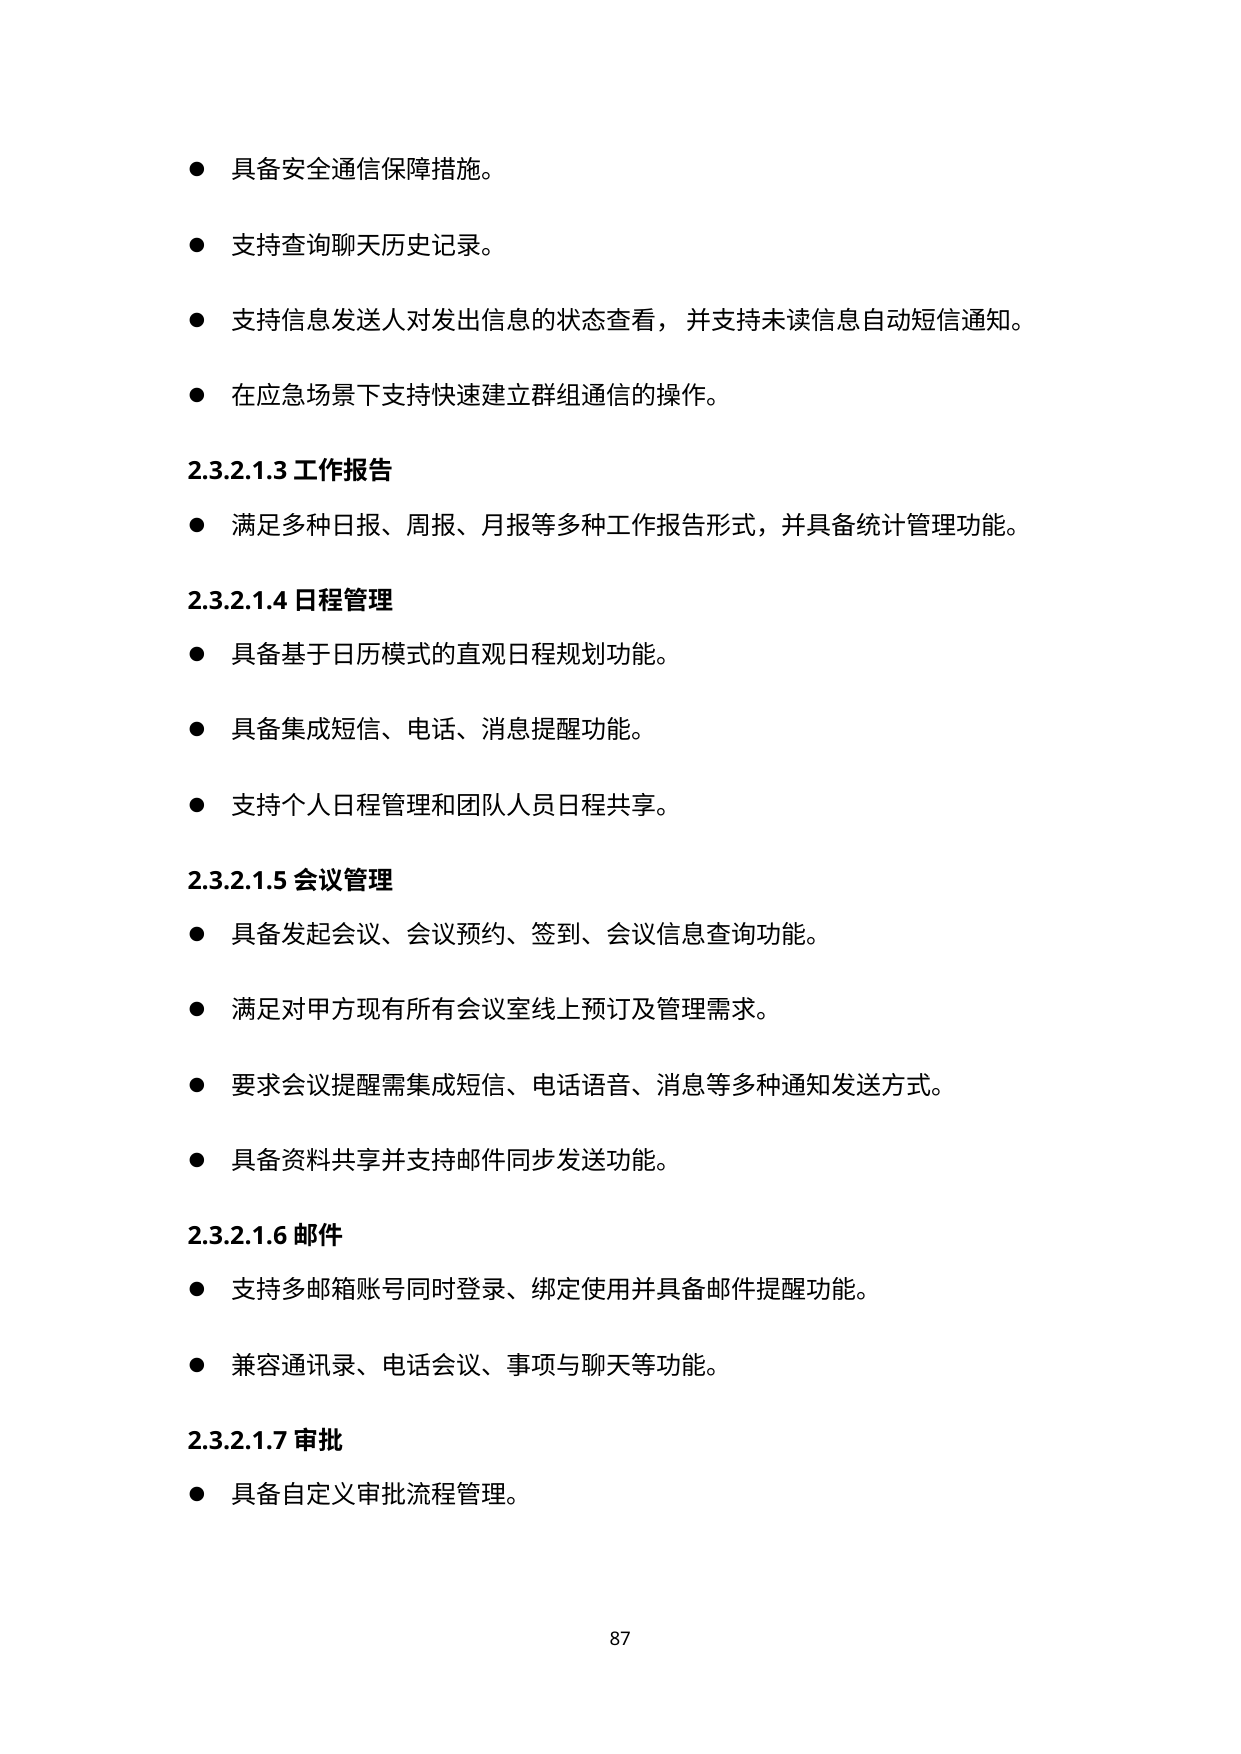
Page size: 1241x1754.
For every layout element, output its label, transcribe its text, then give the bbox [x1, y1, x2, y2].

list 兼容通讯录、电话会议、事项与聊天等功能。 [187, 1345, 1053, 1381]
subtitle 2.3.2.1.4 日程管理 [187, 580, 1053, 617]
subtitle 2.3.2.1.5 会议管理 [187, 860, 1053, 897]
list 支持多邮箱账号同时登录、绑定使用并具备邮件提醒功能。 [187, 1270, 1053, 1306]
list 支持信息发送人对发出信息的状态查看， 并支持未读信息自动短信通知。 [187, 300, 1053, 337]
list 满足对甲方现有所有会议室线上预订及管理需求。 [187, 990, 1053, 1026]
subtitle 2.3.2.1.6 邮件 [187, 1216, 1053, 1252]
list 支持个人日程管理和团队人员日程共享。 [187, 785, 1053, 821]
list 满足多种日报、周报、月报等多种工作报告形式，并具备统计管理功能。 [187, 505, 1053, 541]
list 具备集成短信、电话、消息提醒功能。 [187, 710, 1053, 746]
list 具备基于日历模式的直观日程规划功能。 [187, 635, 1053, 671]
list 具备资料共享并支持邮件同步发送功能。 [187, 1140, 1053, 1177]
list 具备安全通信保障措施。 [187, 150, 1053, 186]
subtitle 2.3.2.1.7 审批 [187, 1420, 1053, 1457]
list 具备自定义审批流程管理。 [187, 1475, 1053, 1511]
list 具备发起会议、会议预约、签到、会议信息查询功能。 [187, 915, 1053, 951]
list 要求会议提醒需集成短信、电话语音、消息等多种通知发送方式。 [187, 1065, 1053, 1101]
list 在应急场景下支持快速建立群组通信的操作。 [187, 376, 1053, 412]
subtitle 2.3.2.1.3 工作报告 [187, 451, 1053, 487]
list 支持查询聊天历史记录。 [187, 225, 1053, 261]
